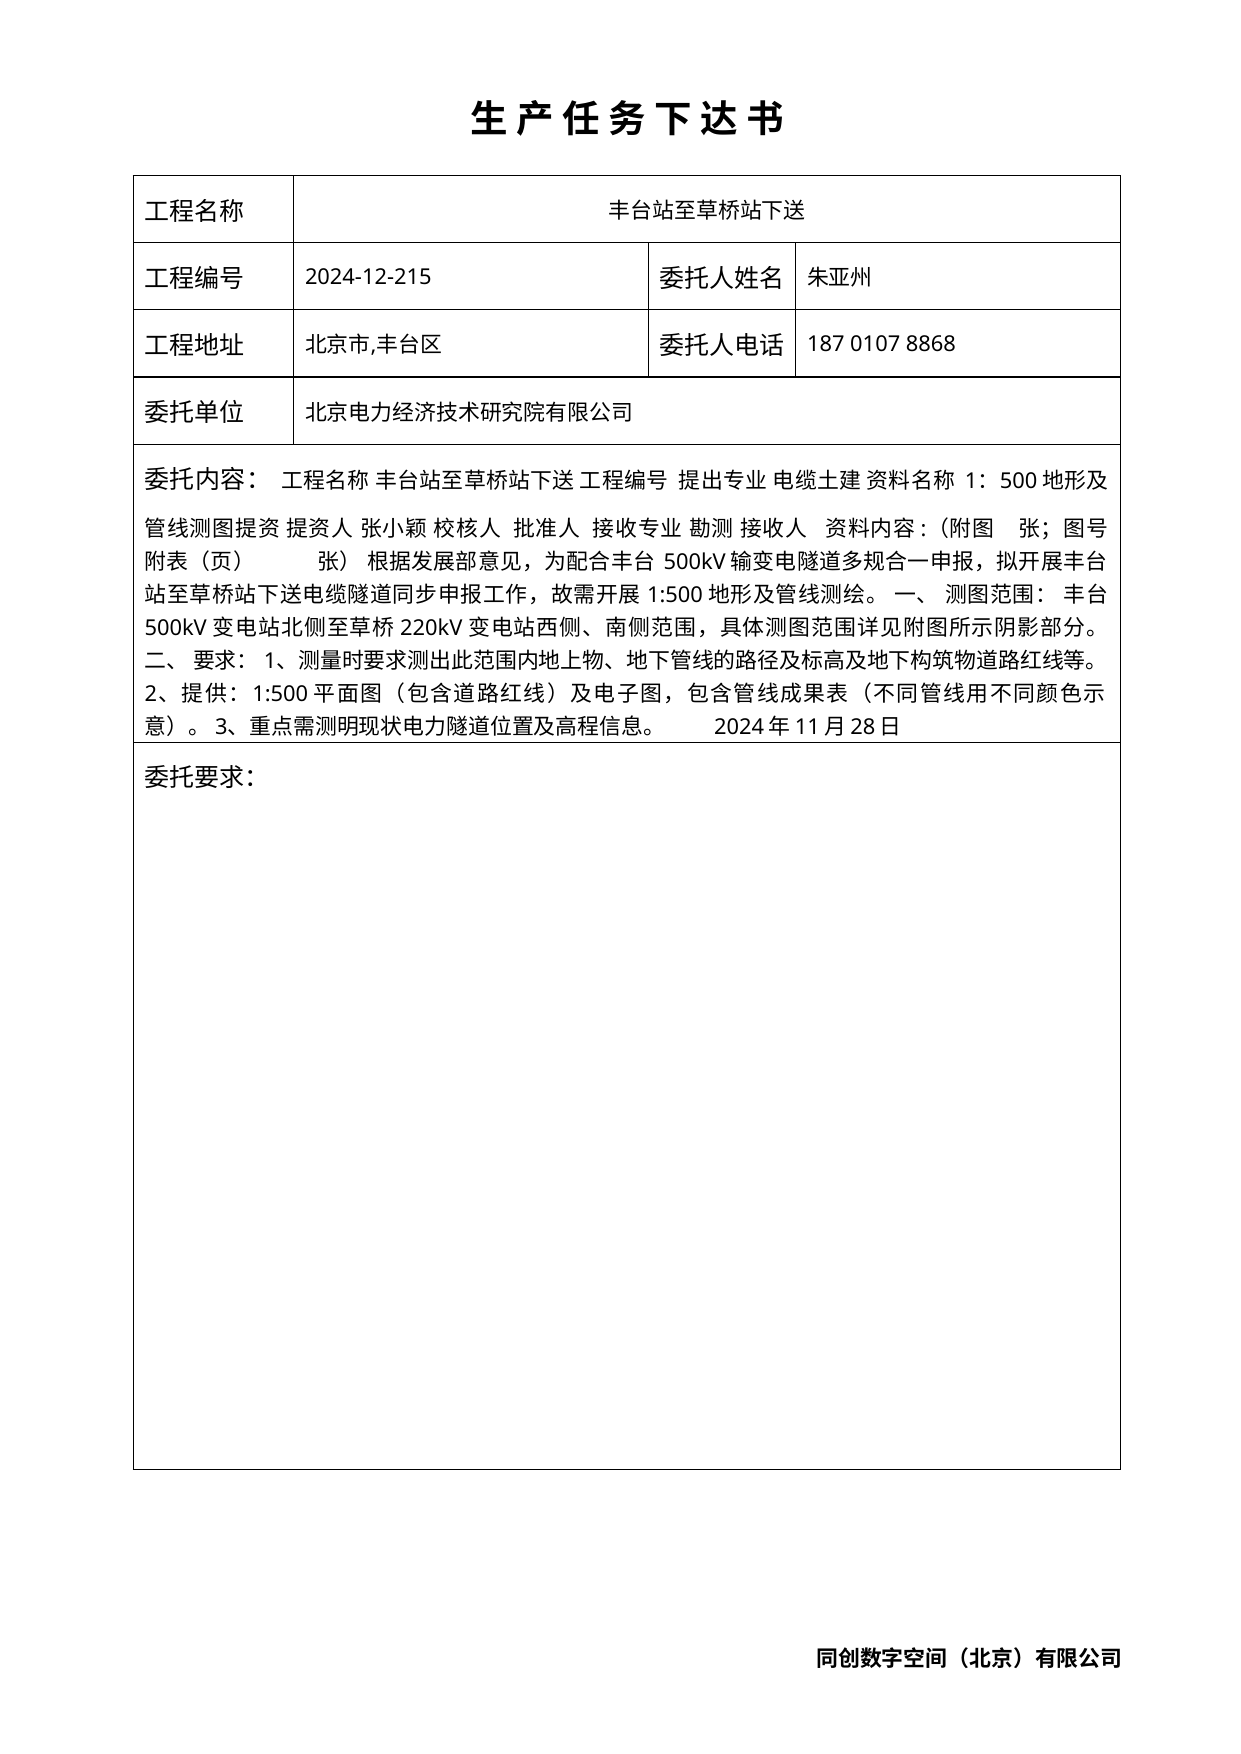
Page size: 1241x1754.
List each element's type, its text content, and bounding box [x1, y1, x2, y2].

table_cell 委托单位 [134, 378, 293, 443]
table_header 工程名称 [134, 176, 293, 242]
table_cell 委托内容： 工程名称 丰台站至草桥站下送 工程编号 提出专业 电缆土建 资料名称 1：500地形及管线测图提资 提资人 张小颖 校核人 批准人 接收专业 勘测 接收人 资料内容:（附图 张；图号 附表（页） 张） 根据发展部意见，为配合丰台500kV输变电隧道多规合一申报，拟开展丰台站至草桥站下送电缆隧道同步申报工作，故需开展1:500地形及管线测绘。 一、 测图范围： 丰台500kV变电站北侧至草桥220kV变电站西侧、南侧范围，具体测图范围详见附图所示阴影部分。 二、 要求： 1、测量时要求测出此范围内地上物、地下管线的路径及标高及地下构筑物道路红线等。 2、提供：1:500平面图（包含道路红线）及电子图，包含管线成果表（不同管线用不同颜色示意）。 3、重点需测明现状电力隧道位置及高程信息。 2024年11月28日 [134, 445, 1120, 742]
table_cell 工程编号 [134, 243, 293, 309]
table_cell 北京市,丰台区 [294, 310, 648, 376]
table_cell 朱亚州 [796, 243, 1120, 309]
table_cell 187 0107 8868 [796, 310, 1120, 376]
table_cell 委托要求： [134, 743, 1120, 1469]
table_header 丰台站至草桥站下送 [294, 176, 1120, 242]
table_cell 委托人姓名 [649, 243, 795, 309]
table_cell 委托人电话 [649, 310, 795, 376]
table_cell 北京电力经济技术研究院有限公司 [294, 378, 1120, 443]
table_cell 工程地址 [134, 310, 293, 376]
table_cell 2024-12-215 [294, 243, 648, 309]
